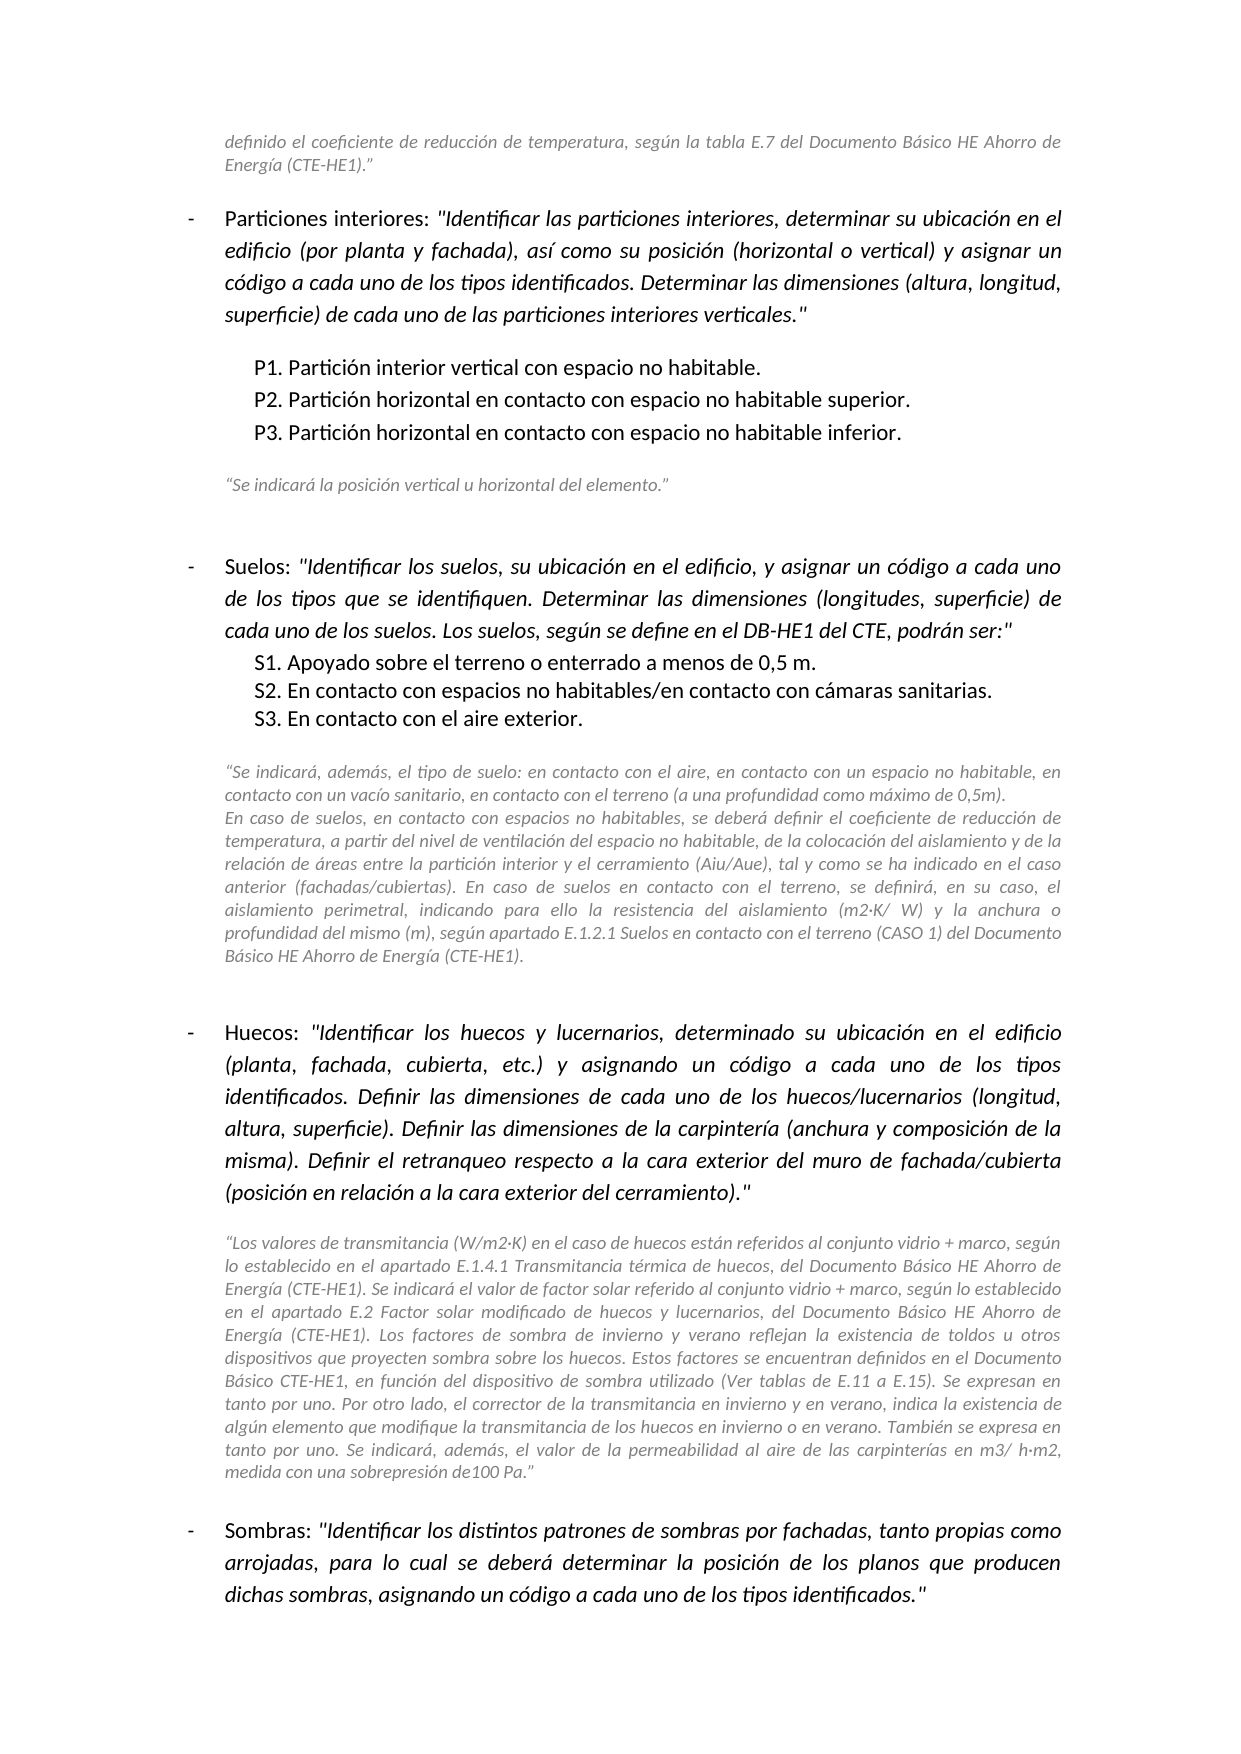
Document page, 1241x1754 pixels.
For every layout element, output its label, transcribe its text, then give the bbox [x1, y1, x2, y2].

text S3. En contacto con el aire exterior. [254, 704, 1063, 732]
text “Se indicará, además, el tipo de suelo: en contacto con el aire, en contacto con un espacio no habitable, en contacto con un vacío sanitario, en contacto con el terreno (a una profundidad como máximo de 0,5m). [224, 760, 1063, 806]
list P2. Partición horizontal en contacto con espacio no habitable superior. [224, 386, 1063, 413]
list Sombras: "Identificar los distintos patrones de sombras por fachadas, tanto propias como arrojadas, para lo cual se deberá determinar la posición de los planos que producen dichas sombras, asignando un código a cada uno de los tipos identificados." [187, 1516, 1063, 1608]
text “Se indicará la posición vertical u horizontal del elemento.” [224, 473, 1063, 496]
list Huecos: "Identificar los huecos y lucernarios, determinado su ubicación en el edificio (planta, fachada, cubierta, etc.) y asignando un código a cada uno de los tipos identificados. Definir las dimensiones de cada uno de los huecos/lucernarios (longitud, altura, superficie). Definir las dimensiones de la carpintería (anchura y composición de la misma). Definir el retranqueo respecto a la cara exterior del muro de fachada/cubierta (posición en relación a la cara exterior del cerramiento)." [187, 1018, 1063, 1207]
list P1. Partición interior vertical con espacio no habitable. [224, 353, 1063, 381]
text “Los valores de transmitancia (W/m2·K) en el caso de huecos están referidos al conjunto vidrio + marco, según lo establecido en el apartado E.1.4.1 Transmitancia térmica de huecos, del Documento Básico HE Ahorro de Energía (CTE-HE1). Se indicará el valor de factor solar referido al conjunto vidrio + marco, según lo establecido en el apartado E.2 Factor solar modificado de huecos y lucernarios, del Documento Básico HE Ahorro de Energía (CTE-HE1). Los factores de sombra de invierno y verano reflejan la existencia de toldos u otros dispositivos que proyecten sombra sobre los huecos. Estos factores se encuentran definidos en el Documento Básico CTE-HE1, en función del dispositivo de sombra utilizado (Ver tablas de E.11 a E.15). Se expresan en tanto por uno. Por otro lado, el corrector de la transmitancia en invierno y en verano, indica la existencia de algún elemento que modifique la transmitancia de los huecos en invierno o en verano. También se expresa en tanto por uno. Se indicará, además, el valor de la permeabilidad al aire de las carpinterías en m3/ h·m2, medida con una sobrepresión de100 Pa.” [224, 1232, 1063, 1484]
text S2. En contacto con espacios no habitables/en contacto con cámaras sanitarias. [254, 676, 1063, 704]
text S1. Apoyado sobre el terreno o enterrado a menos de 0,5 m. [254, 648, 1063, 676]
list Suelos: "Identificar los suelos, su ubicación en el edificio, y asignar un código a cada uno de los tipos que se identifiquen. Determinar las dimensiones (longitudes, superficie) de cada uno de los suelos. Los suelos, según se define en el DB-HE1 del CTE, podrán ser:" [187, 552, 1063, 644]
list Particiones interiores: "Identificar las particiones interiores, determinar su ubicación en el edificio (por planta y fachada), así como su posición (horizontal o vertical) y asignar un código a cada uno de los tipos identificados. Determinar las dimensiones (altura, longitud, superficie) de cada uno de las particiones interiores verticales." [187, 204, 1063, 328]
text En caso de suelos, en contacto con espacios no habitables, se deberá definir el coeficiente de reducción de temperatura, a partir del nivel de ventilación del espacio no habitable, de la colocación del aislamiento y de la relación de áreas entre la partición interior y el cerramiento (Aiu/Aue), tal y como se ha indicado en el caso anterior (fachadas/cubiertas). En caso de suelos en contacto con el terreno, se definirá, en su caso, el aislamiento perimetral, indicando para ello la resistencia del aislamiento (m2·K/ W) y la anchura o profundidad del mismo (m), según apartado E.1.2.1 Suelos en contacto con el terreno (CASO 1) del Documento Básico HE Ahorro de Energía (CTE-HE1). [224, 806, 1063, 967]
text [224, 130, 1063, 176]
list P3. Partición horizontal en contacto con espacio no habitable inferior. [224, 418, 1063, 446]
